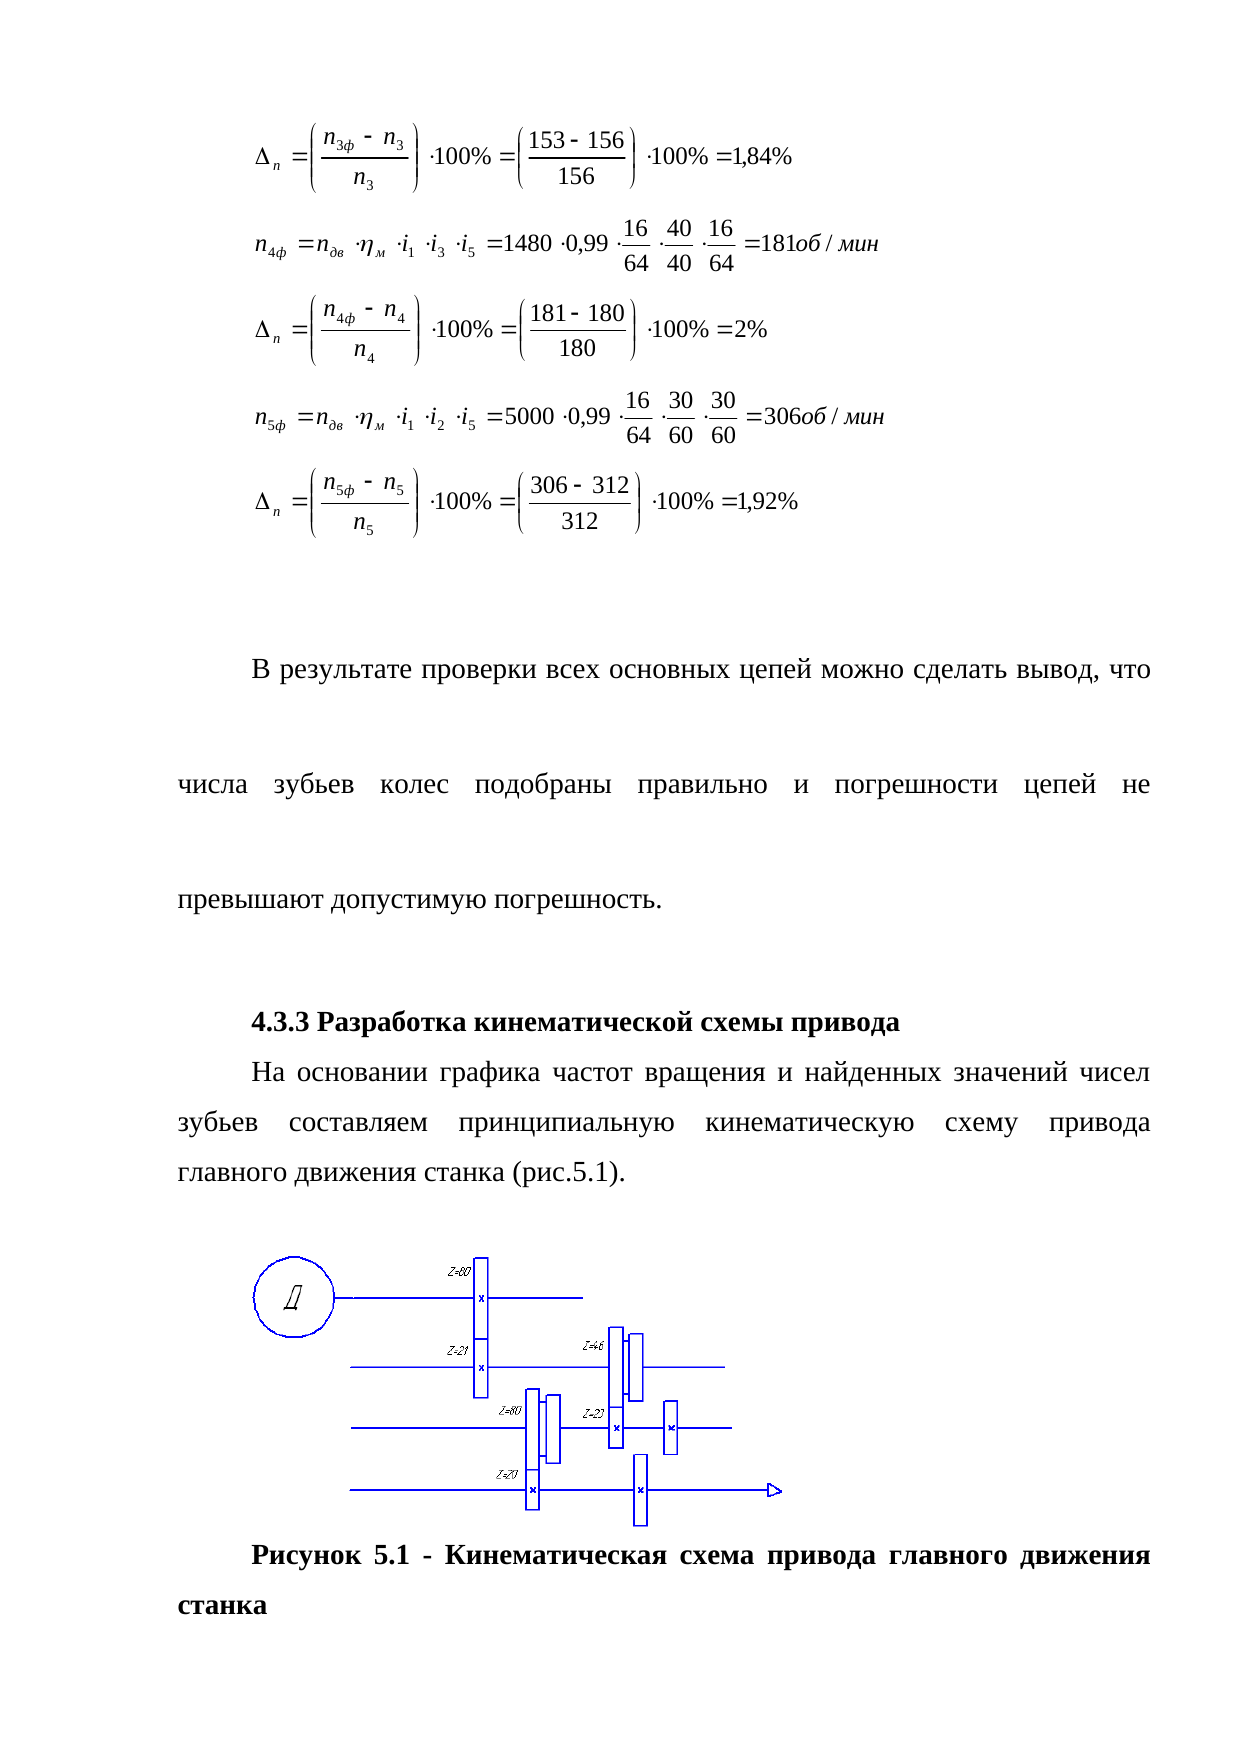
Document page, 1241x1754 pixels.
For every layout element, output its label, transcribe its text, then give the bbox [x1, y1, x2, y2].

picture [251, 1255, 783, 1527]
text Рисунок 5.1 - Кинематическая схема привода главного движения станка [177, 1537, 1152, 1621]
text На основании графика частот вращения и найденных значений чисел зубьев составляем принципиальную кинематическую схему привода главного движения станка (рис.5.1). [177, 1054, 1152, 1188]
text В результате проверки всех основных цепей можно сделать вывод, что числа зубьев колес подобраны правильно и погрешности цепей не превышают допустимую погрешность. [177, 608, 1152, 915]
text 4.3.3 Разработка кинематической схемы привода [177, 1004, 1152, 1037]
